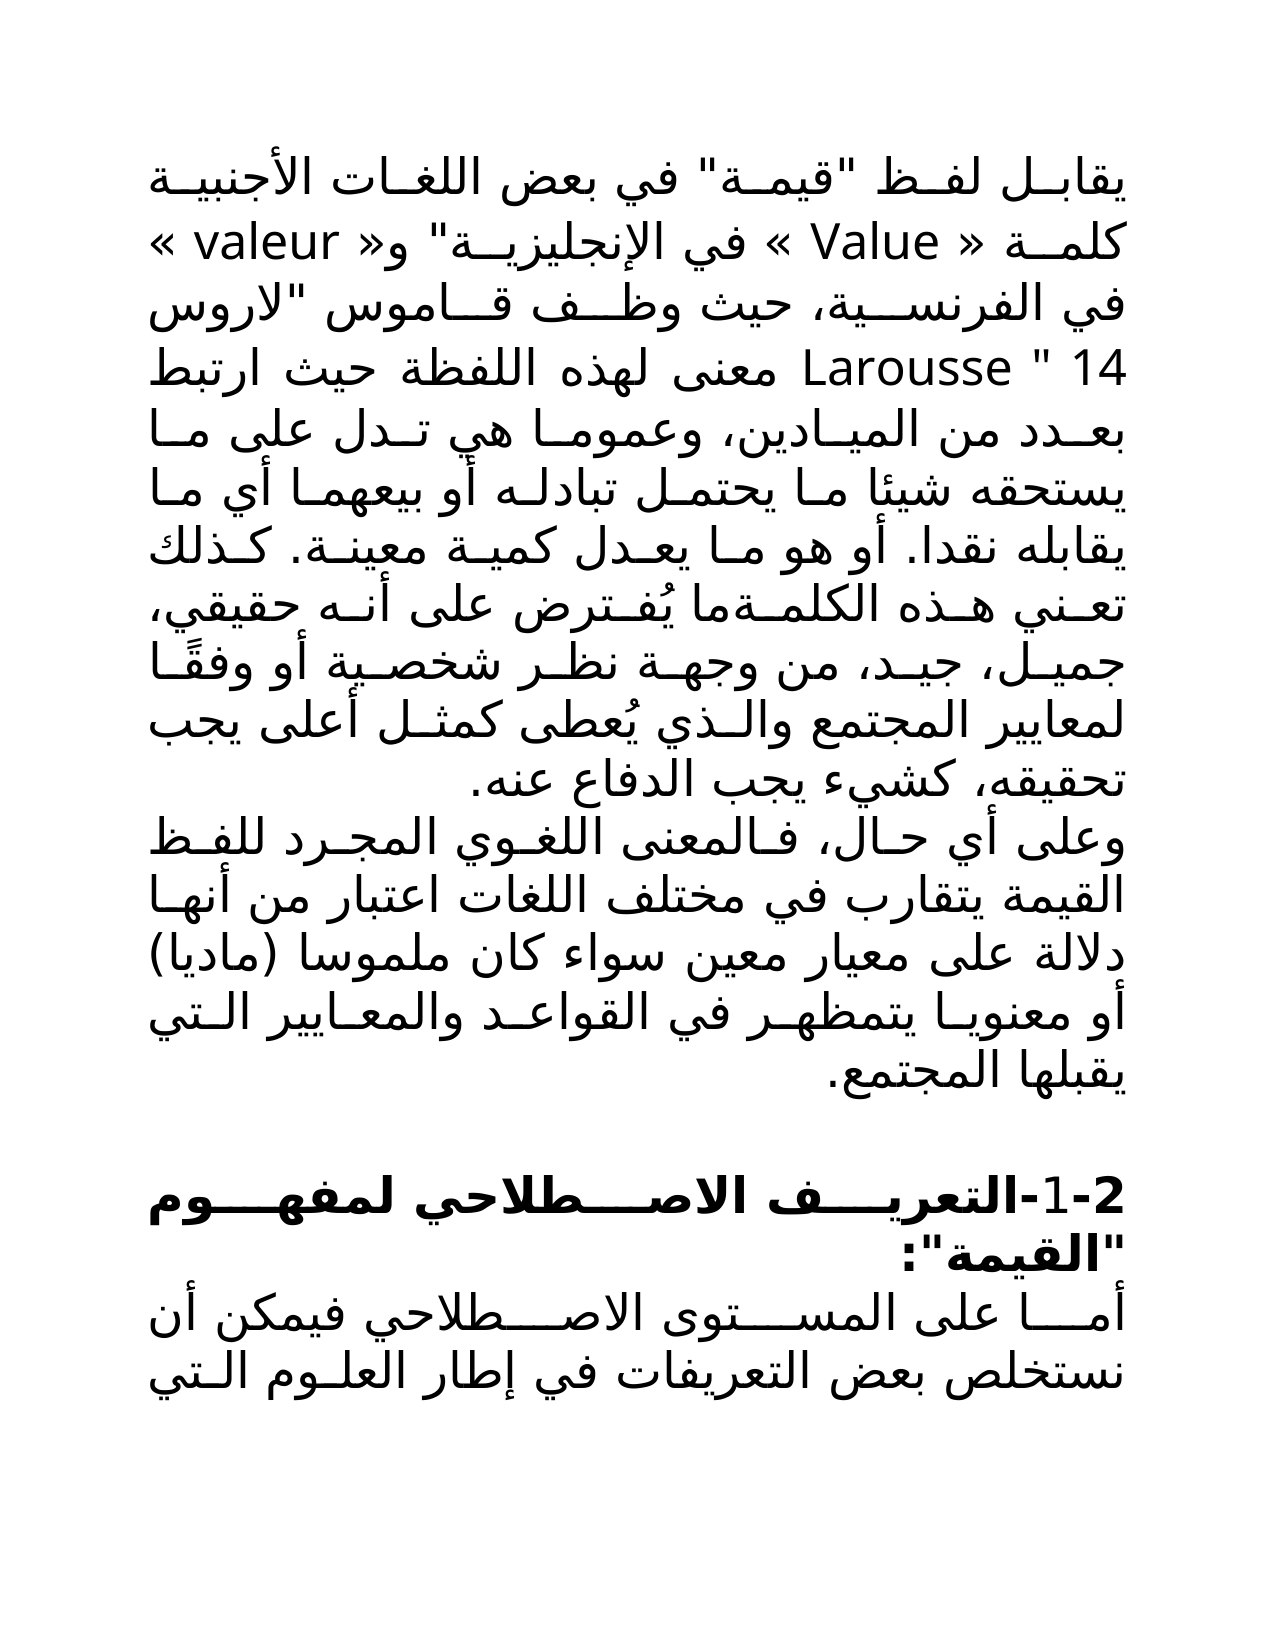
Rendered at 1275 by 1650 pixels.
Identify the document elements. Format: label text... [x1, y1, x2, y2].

text يقابل لفظ "قيمة" في بعض اللغات الأجنبية كلمة « Value » في الإنجليزية" و« valeur » في الفرنسية، حيث وظف قاموس "لاروس Larousse " 14 معنى لهذه اللفظة حيث ارتبط بعدد من الميادين، وعموما هي تدل على ما يستحقه شيئا ما يحتمل تبادله أو بيعهما أي ما يقابله نقدا. أو هو ما يعدل كمية معينة. كذلك تعني هذه الكلمةما يُفترض على أنه حقيقي، جميل، جيد، من وجهة نظر شخصية أو وفقًا لمعايير المجتمع والذي يُعطى كمثل أعلى يجب تحقيقه، كشيء يجب الدفاع عنه. [148, 148, 1127, 808]
text وعلى أي حال، فالمعنى اللغوي المجرد للفظ القيمة يتقارب في مختلف اللغات اعتبار من أنها دلالة على معيار معين سواء كان ملموسا (ماديا) أو معنويا يتمظهر في القواعد والمعايير التي يقبلها المجتمع. [148, 808, 1127, 1099]
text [148, 1284, 1127, 1400]
text 1-2-التعريف الاصطلاحي لمفهوم "القيمة": [148, 1167, 1127, 1284]
